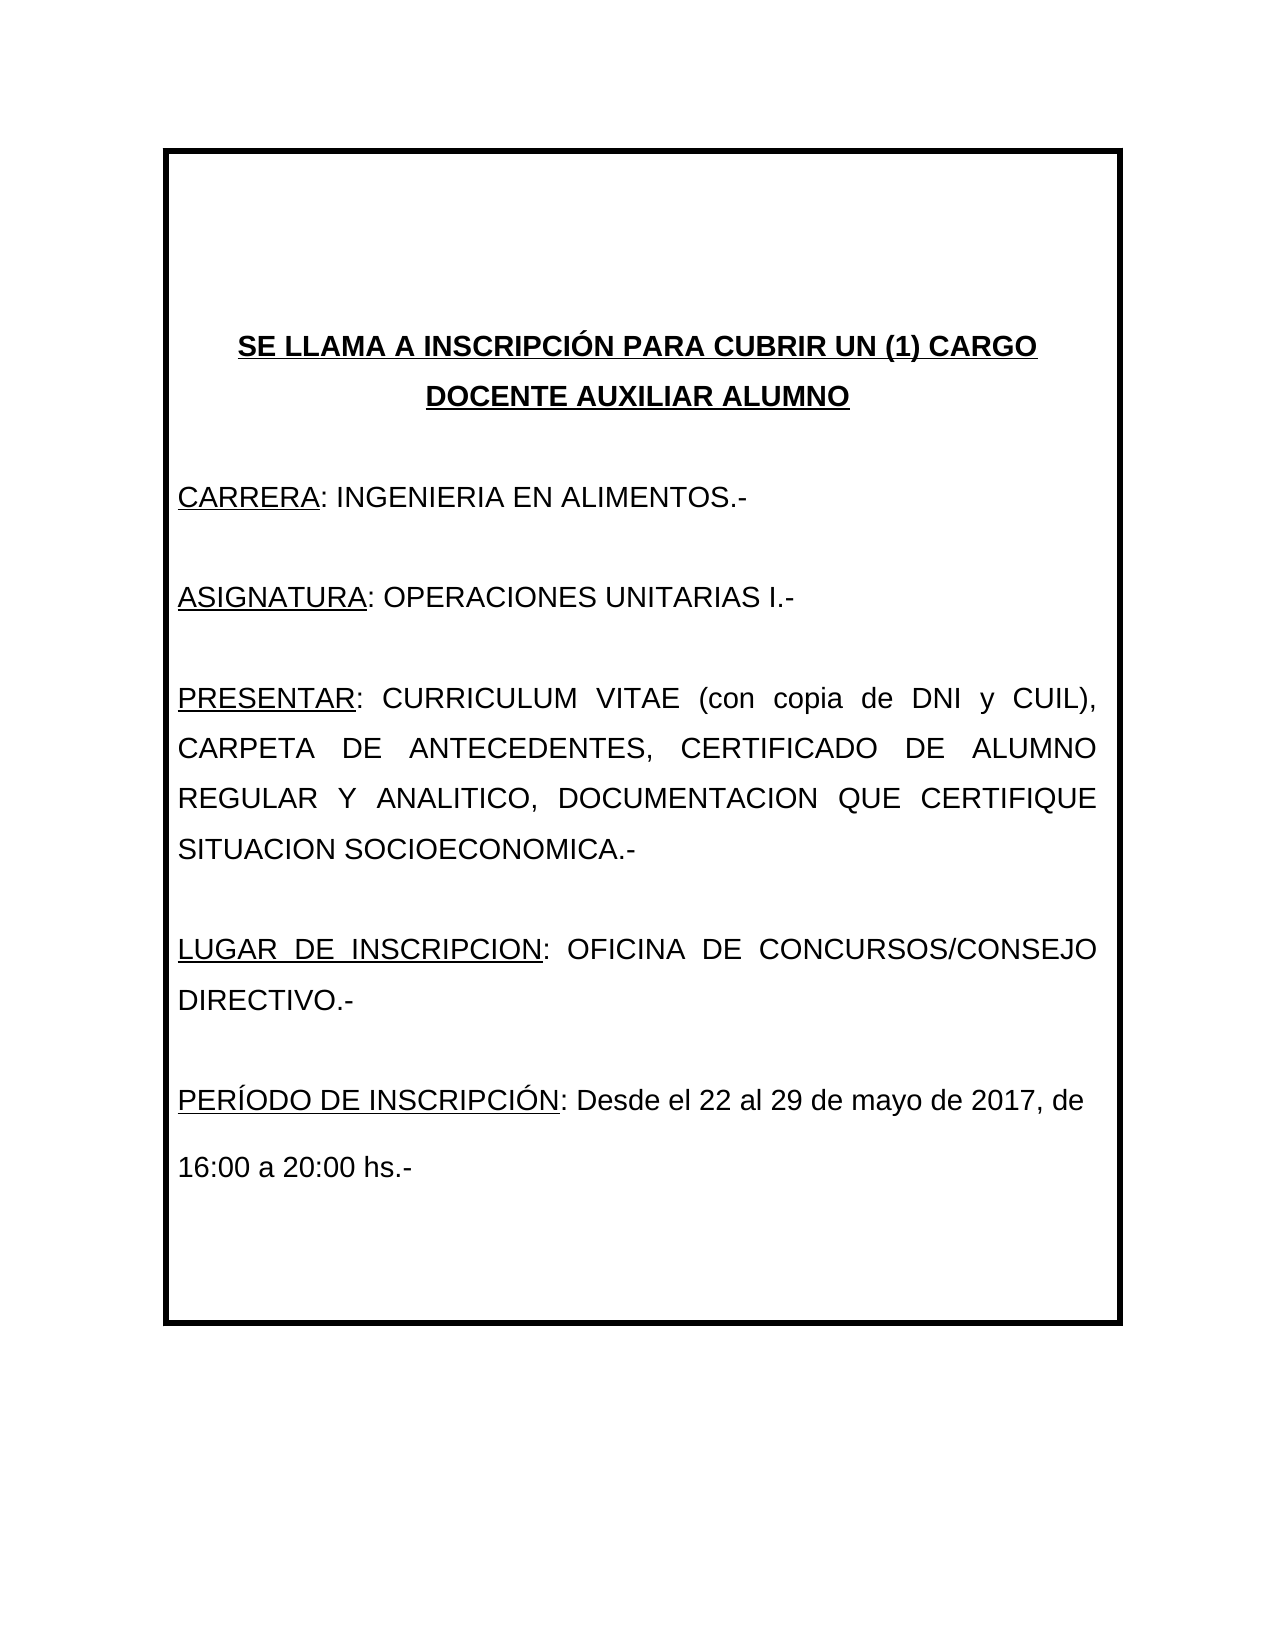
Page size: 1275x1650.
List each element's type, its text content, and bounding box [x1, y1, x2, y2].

text PERÍODO DE INSCRIPCIÓN: Desde el 22 al 29 de mayo de 2017, de 16:00 a 20:00 hs.- [169, 1075, 1117, 1184]
text SE LLAMA A INSCRIPCIÓN PARA CUBRIR UN (1) CARGO DOCENTE AUXILIAR ALUMNO [169, 320, 1117, 412]
text ASIGNATURA: OPERACIONES UNITARIAS I.- [169, 572, 1117, 614]
text PRESENTAR: CURRICULUM VITAE (con copia de DNI y CUIL), CARPETA DE ANTECEDENTES, CERTIFICADO DE ALUMNO REGULAR Y ANALITICO, DOCUMENTACION QUE CERTIFIQUE SITUACION SOCIOECONOMICA.- [169, 672, 1117, 865]
text LUGAR DE INSCRIPCION: OFICINA DE CONCURSOS/CONSEJO DIRECTIVO.- [169, 924, 1117, 1016]
text CARRERA: INGENIERIA EN ALIMENTOS.- [169, 471, 1117, 513]
